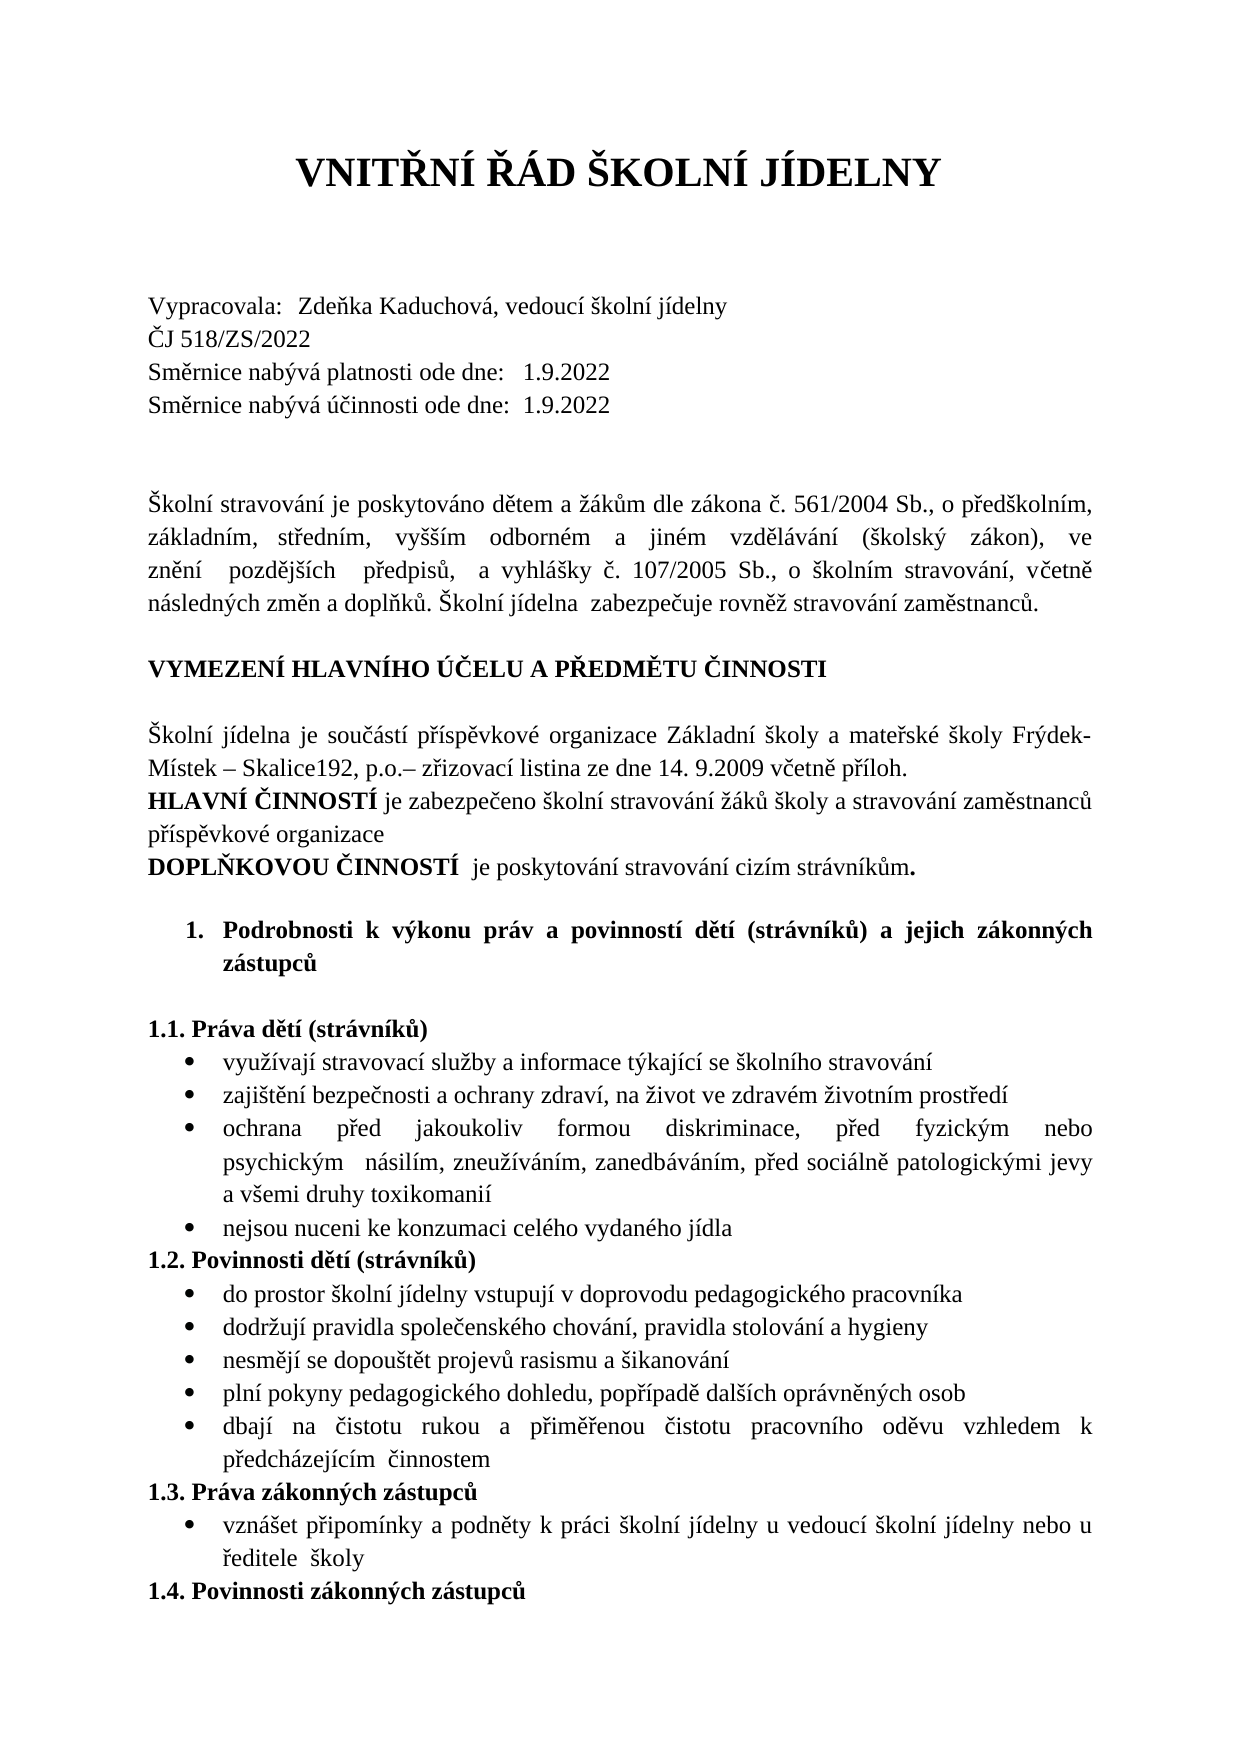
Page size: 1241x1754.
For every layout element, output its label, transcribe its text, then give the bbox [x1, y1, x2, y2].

list ochrana před jakoukoliv formou diskriminace, před fyzickým nebo psychickým násilím, zneužíváním, zanedbáváním, před sociálně patologickými jevy a všemi druhy toxikomanií [185, 1113, 1093, 1208]
list dbají na čistotu rukou a přiměřenou čistotu pracovního oděvu vzhledem k předcházejícím činnostem [185, 1411, 1093, 1472]
list plní pokyny pedagogického dohledu, popřípadě dalších oprávněných osob [185, 1378, 1093, 1406]
list Podrobnosti k výkonu práv a povinností dětí (strávníků) a jejich zákonných zástupců [185, 915, 1093, 977]
text Směrnice nabývá platnosti ode dne: 1.9.2022 [148, 357, 1093, 386]
text 1.1. Práva dětí (strávníků) [148, 1014, 1093, 1043]
text Vypracovala: Zdeňka Kaduchová, vedoucí školní jídelny [148, 291, 1093, 319]
list nejsou nuceni ke konzumaci celého vydaného jídla [185, 1213, 1093, 1241]
text DOPLŇKOVOU ČINNOSTÍ je poskytování stravování cizím strávníkům. [148, 852, 1093, 881]
text VYMEZENÍ HLAVNÍHO ÚČELU A PŘEDMĚTU ČINNOSTI [148, 654, 1093, 683]
text ČJ 518/ZS/2022 [148, 324, 1093, 353]
text Směrnice nabývá účinnosti ode dne: 1.9.2022 [148, 390, 1093, 419]
list využívají stravovací služby a informace týkající se školního stravování [185, 1047, 1093, 1076]
list do prostor školní jídelny vstupují v doprovodu pedagogického pracovníka [185, 1279, 1093, 1307]
list dodržují pravidla společenského chování, pravidla stolování a hygieny [185, 1312, 1093, 1340]
text Školní jídelna je součástí příspěvkové organizace Základní školy a mateřské školy Frýdek-Místek – Skalice192, p.o.– zřizovací listina ze dne 14. 9.2009 včetně příloh. [148, 720, 1093, 782]
text HLAVNÍ ČINNOSTÍ je zabezpečeno školní stravování žáků školy a stravování zaměstnanců příspěvkové organizace [148, 786, 1093, 848]
list zajištění bezpečnosti a ochrany zdraví, na život ve zdravém životním prostředí [185, 1081, 1093, 1109]
text 1.3. Práva zákonných zástupců [148, 1477, 1093, 1506]
text Školní stravování je poskytováno dětem a žákům dle zákona č. 561/2004 Sb., o předškolním, základním, středním, vyšším odborném a jiném vzdělávání (školský zákon), ve znění pozdějších předpisů, a vyhlášky č. 107/2005 Sb., o školním stravování, včetně následných změn a doplňků. Školní jídelna zabezpečuje rovněž stravování zaměstnanců. [148, 489, 1093, 617]
text VNITŘNÍ ŘÁD ŠKOLNÍ JÍDELNY [221, 148, 1093, 196]
list vznášet připomínky a podněty k práci školní jídelny u vedoucí školní jídelny nebo u ředitele školy [185, 1510, 1093, 1572]
list nesmějí se dopouštět projevů rasismu a šikanování [185, 1345, 1093, 1373]
text 1.2. Povinnosti dětí (strávníků) [148, 1246, 1093, 1274]
text 1.4. Povinnosti zákonných zástupců [148, 1576, 1093, 1604]
